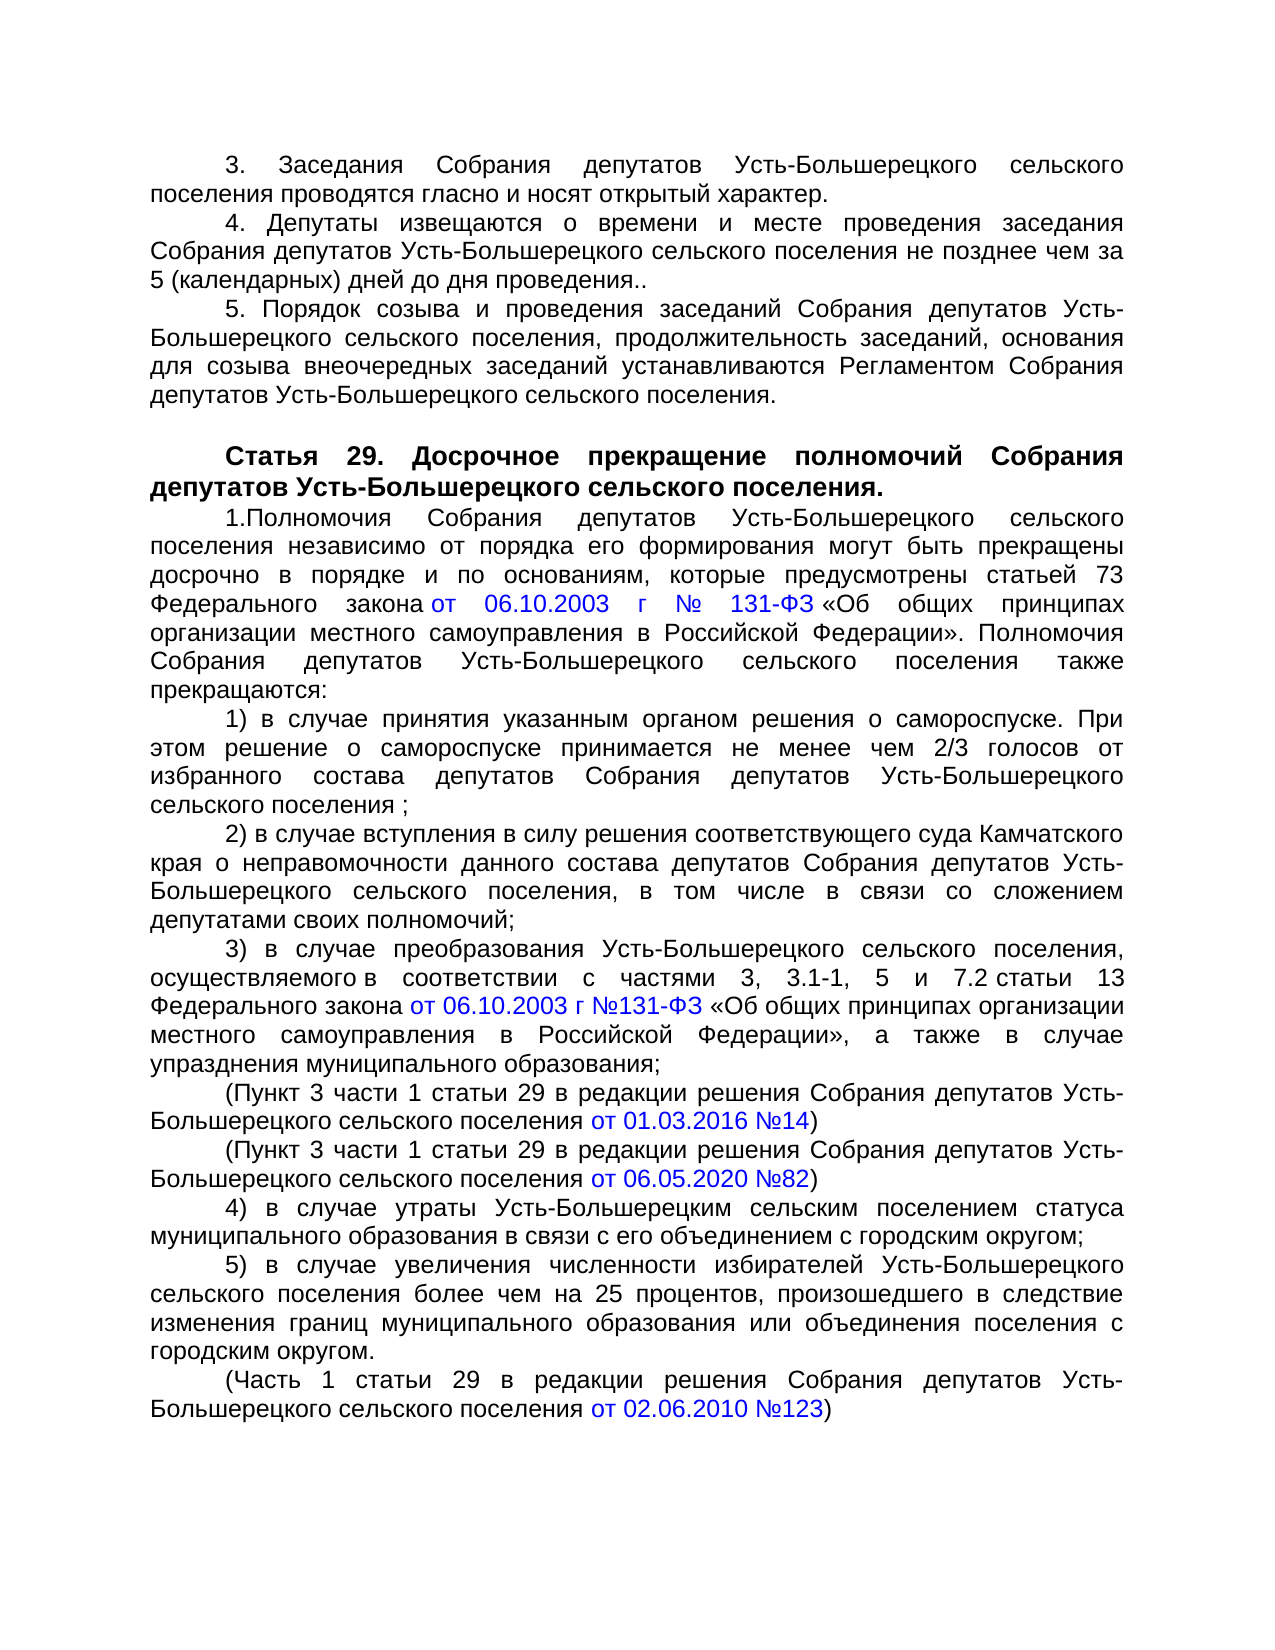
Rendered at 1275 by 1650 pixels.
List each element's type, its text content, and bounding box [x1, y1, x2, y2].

text 1) в случае принятия указанным органом решения о самороспуске. При этом решение о самороспуске принимается не менее чем 2/3 голосов от избранного состава депутатов Собрания депутатов Усть-Большерецкого сельского поселения ; [150, 704, 1125, 819]
text (Пункт 3 части 1 статьи 29 в редакции решения Собрания депутатов Усть-Большерецкого сельского поселения от 06.05.2020 №82) [150, 1135, 1125, 1192]
text 3. Заседания Собрания депутатов Усть-Большерецкого сельского поселения проводятся гласно и носят открытый характер. [150, 150, 1125, 207]
text (Часть 1 статьи 29 в редакции решения Собрания депутатов Усть-Большерецкого сельского поселения от 02.06.2010 №123) [150, 1365, 1125, 1422]
text (Пункт 3 части 1 статьи 29 в редакции решения Собрания депутатов Усть-Большерецкого сельского поселения от 01.03.2016 №14) [150, 1077, 1125, 1135]
text 1.Полномочия Собрания депутатов Усть-Большерецкого сельского поселения независимо от порядка его формирования могут быть прекращены досрочно в порядке и по основаниям, которые предусмотрены статьей 73 Федерального закона от 06.10.2003 г № 131-ФЗ «Об общих принципах организации местного самоуправления в Российской Федерации». Полномочия Собрания депутатов Усть-Большерецкого сельского поселения также прекращаются: [150, 502, 1125, 704]
text 5) в случае увеличения численности избирателей Усть-Большерецкого сельского поселения более чем на 25 процентов, произошедшего в следствие изменения границ муниципального образования или объединения поселения с городским округом. [150, 1250, 1125, 1365]
text 4) в случае утраты Усть-Большерецким сельским поселением статуса муниципального образования в связи с его объединением с городским округом; [150, 1192, 1125, 1250]
text 5. Порядок созыва и проведения заседаний Собрания депутатов Усть-Большерецкого сельского поселения, продолжительность заседаний, основания для созыва внеочередных заседаний устанавливаются Регламентом Собрания депутатов Усть-Большерецкого сельского поселения. [150, 294, 1125, 409]
text 2) в случае вступления в силу решения соответствующего суда Камчатского края о неправомочности данного состава депутатов Собрания депутатов Усть-Большерецкого сельского поселения, в том числе в связи со сложением депутатами своих полномочий; [150, 819, 1125, 934]
text Статья 29. Досрочное прекращение полномочий Собрания депутатов Усть-Большерецкого сельского поселения. [150, 440, 1125, 502]
text 4. Депутаты извещаются о времени и месте проведения заседания Собрания депутатов Усть-Большерецкого сельского поселения не позднее чем за 5 (календарных) дней до дня проведения.. [150, 207, 1125, 294]
text 3) в случае преобразования Усть-Большерецкого сельского поселения, осуществляемого в соответствии с частями 3, 3.1-1, 5 и 7.2 статьи 13 Федерального закона от 06.10.2003 г №131-ФЗ «Об общих принципах организации местного самоуправления в Российской Федерации», а также в случае упразднения муниципального образования; [150, 934, 1125, 1077]
